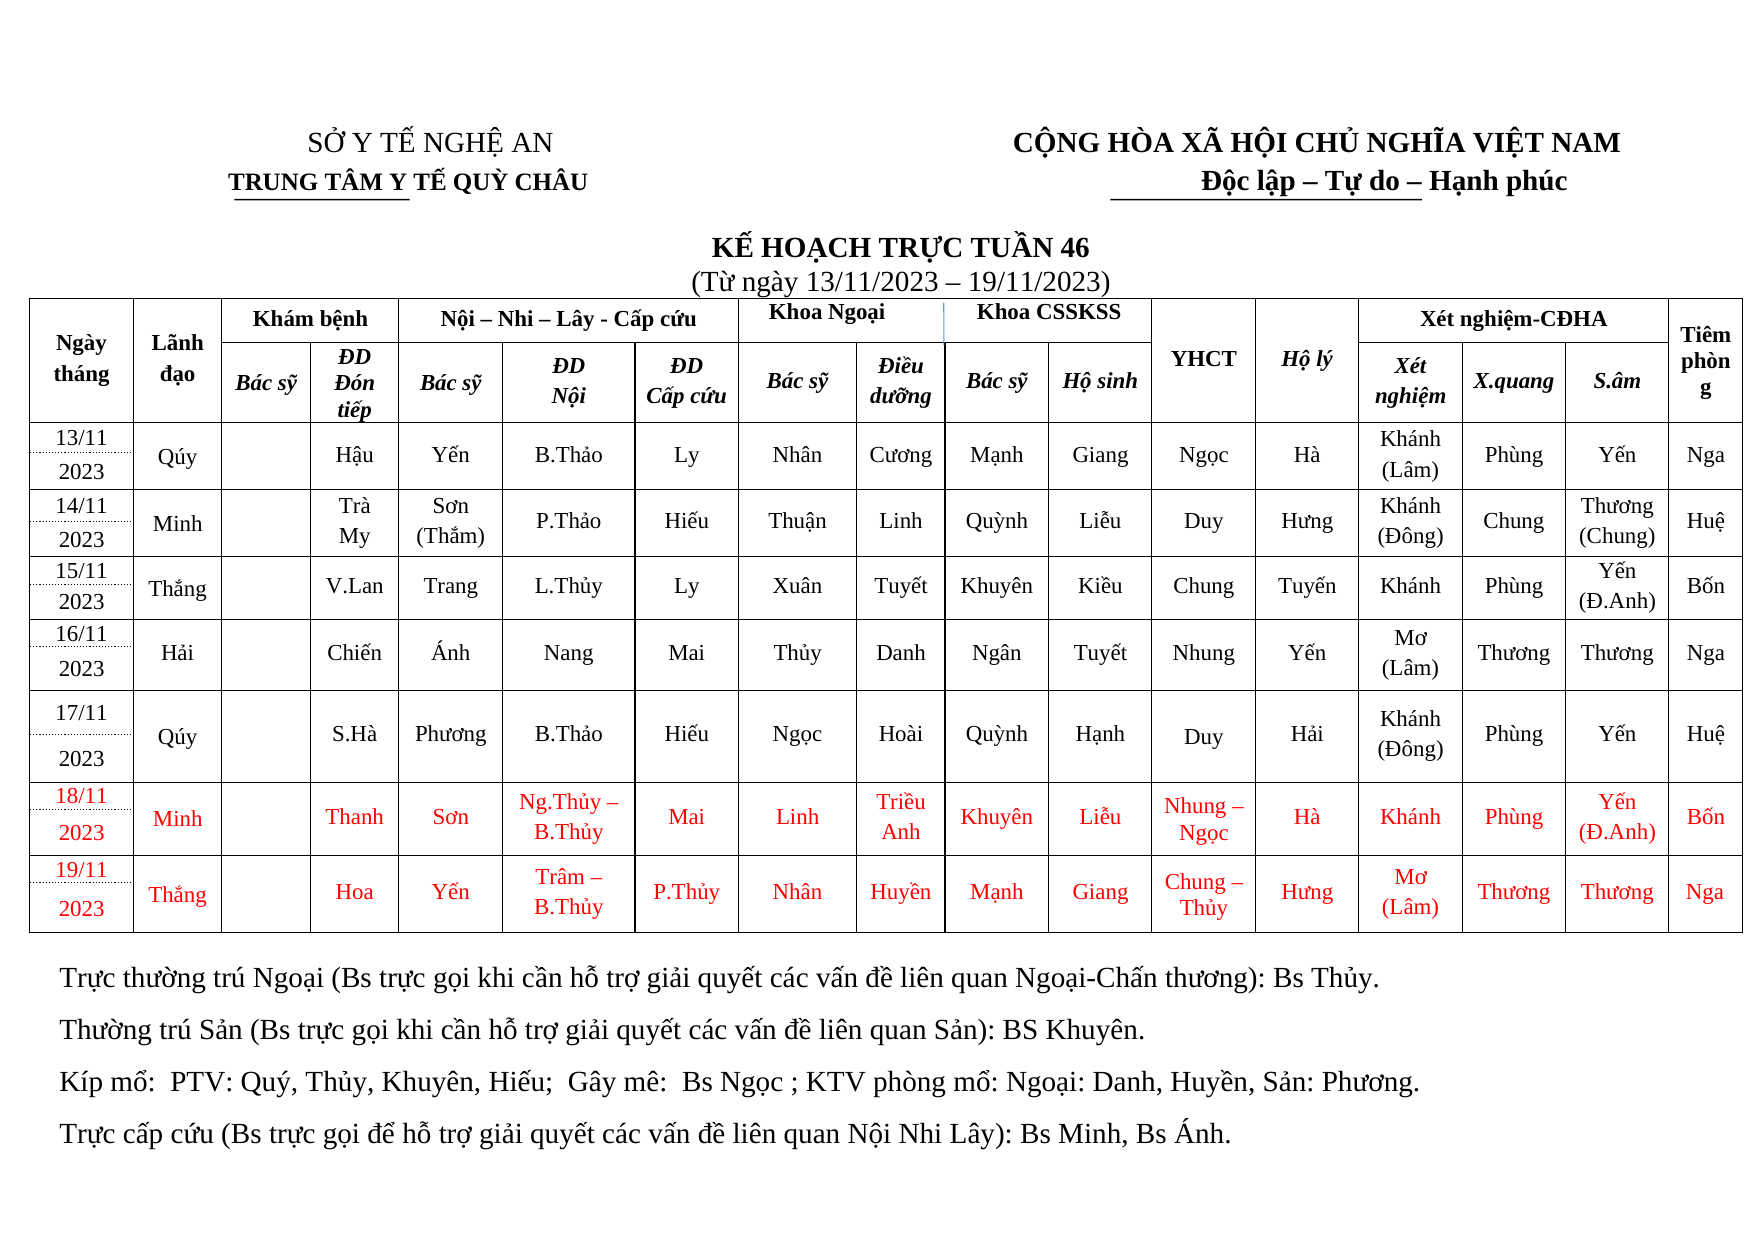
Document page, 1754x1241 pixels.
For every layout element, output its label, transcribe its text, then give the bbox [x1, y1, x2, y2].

table_cell 2023 [30, 734, 133, 782]
table_cell Minh [134, 490, 221, 556]
table_cell [222, 856, 310, 932]
table_cell Duy [1152, 490, 1255, 556]
table_cell Hoài [857, 691, 944, 782]
table_cell Quỳnh [946, 490, 1048, 556]
table_cell 2023 [30, 646, 133, 690]
table_cell 13/11 [30, 423, 133, 452]
table_cell Hà [1256, 783, 1358, 855]
table_cell Liễu [1049, 783, 1151, 855]
table_cell Chung [1152, 557, 1255, 619]
table_cell Nhung – Ngọc [1152, 783, 1255, 855]
table_cell Thắng [134, 856, 221, 932]
table_cell Mạnh [946, 423, 1048, 489]
table_cell 15/11 [30, 557, 133, 583]
table_header Ngày tháng [30, 299, 133, 422]
table_cell P.Thủy [636, 856, 738, 932]
text SỞ Y TẾ NGHỆ AN CỘNG HÒA XÃ HỘI CHỦ NGHĨA VIỆT NAM [59, 111, 1742, 163]
table_cell Hưng [1256, 856, 1358, 932]
table_cell Danh [857, 620, 944, 690]
table_cell Hiếu [636, 490, 738, 556]
table_cell Trâm – B.Thủy [503, 856, 634, 932]
table_cell Khánh [1359, 783, 1462, 855]
table_cell Nga [1669, 423, 1742, 489]
table_cell Chung – Thủy [1152, 856, 1255, 932]
table_cell Khánh (Lâm) [1359, 423, 1462, 489]
table_cell Yến [399, 856, 502, 932]
table_cell B.Thảo [503, 423, 634, 489]
table_cell Thắng [134, 557, 221, 619]
table_cell Mai [636, 620, 738, 690]
table_cell Liễu [1049, 490, 1151, 556]
text Trực cấp cứu (Bs trực gọi để hỗ trợ giải quyết các vấn đề liên quan Nội Nhi Lây): Bs Minh, Bs Ánh. [59, 1102, 1742, 1154]
table_cell 2023 [30, 882, 133, 932]
table_cell Nhân [739, 423, 856, 489]
table_cell Khuyên [946, 557, 1048, 619]
table_cell [222, 490, 310, 556]
table_cell B.Thảo [503, 691, 634, 782]
table_header Tiêm phòng [1669, 299, 1742, 422]
table_cell Yến [399, 423, 502, 489]
table_cell Khánh [1359, 557, 1462, 619]
table_header Khoa Ngoại Khoa CSSKSS [739, 299, 1151, 342]
table_cell 17/11 [30, 691, 133, 734]
table_cell Hải [134, 620, 221, 690]
table_header YHCT [1152, 299, 1255, 422]
table_cell Qúy [134, 423, 221, 489]
table_cell V.Lan [311, 557, 398, 619]
table_cell Thanh [311, 783, 398, 855]
table_cell Hoa [311, 856, 398, 932]
table_cell Phùng [1463, 783, 1565, 855]
table_cell Yến [1566, 423, 1668, 489]
table_header Khám bệnh [222, 299, 398, 342]
text (Từ ngày 13/11/2023 – 19/11/2023) [59, 264, 1742, 297]
table_cell Huyền [857, 856, 944, 932]
table_cell Ly [636, 423, 738, 489]
table_cell 2023 [30, 584, 133, 619]
table_cell P.Thảo [503, 490, 634, 556]
table_cell [222, 423, 310, 489]
table_cell Giang [1049, 856, 1151, 932]
table_cell Bác sỹ [222, 343, 310, 422]
table_cell Bốn [1669, 557, 1742, 619]
table_cell Ngọc [739, 691, 856, 782]
table_cell Ngân [946, 620, 1048, 690]
table_cell Phùng [1463, 557, 1565, 619]
table_cell Linh [857, 490, 944, 556]
table_cell 18/11 [30, 783, 133, 809]
table_cell 14/11 [30, 490, 133, 521]
table_cell Hà [1256, 423, 1358, 489]
table_cell Thủy [739, 620, 856, 690]
table_cell Thương [1463, 856, 1565, 932]
table_cell Thương [1566, 856, 1668, 932]
table_cell Mai [636, 783, 738, 855]
text KẾ HOẠCH TRỰC TUẦN 46 [59, 230, 1742, 264]
table_cell Nga [1669, 620, 1742, 690]
table_cell S.âm [1566, 343, 1668, 422]
table_cell Hưng [1256, 490, 1358, 556]
table_cell Giang [1049, 423, 1151, 489]
table_cell Nga [1669, 856, 1742, 932]
table_cell X.quang [1463, 343, 1565, 422]
text Thường trú Sản (Bs trực gọi khi cần hỗ trợ giải quyết các vấn đề liên quan Sản): BS Khuyên. [59, 998, 1742, 1050]
table_cell Hậu [311, 423, 398, 489]
table_cell Thuận [739, 490, 856, 556]
table_cell Xét nghiệm [1359, 343, 1462, 422]
table_cell Sơn [399, 783, 502, 855]
table_cell 2023 [30, 452, 133, 489]
text Kíp mổ: PTV: Quý, Thủy, Khuyên, Hiếu; Gây mê: Bs Ngọc ; KTV phòng mổ: Ngoại: Danh, Huyền, Sản: Phương. [59, 1050, 1742, 1102]
table_cell ĐD Đón tiếp [311, 343, 398, 422]
table_cell Duy [1152, 691, 1255, 782]
table_cell Triều Anh [857, 783, 944, 855]
table_cell Trang [399, 557, 502, 619]
table_cell Nhân [739, 856, 856, 932]
table_cell ĐD Nội [503, 343, 634, 422]
table_cell [222, 691, 310, 782]
table_cell Khánh (Đông) [1359, 691, 1462, 782]
table_cell Bác sỹ [739, 343, 856, 422]
table_cell Hạnh [1049, 691, 1151, 782]
text Trực thường trú Ngoại (Bs trực gọi khi cần hỗ trợ giải quyết các vấn đề liên quan Ngoại-Chấn thương): Bs Thủy. [59, 946, 1742, 998]
table_cell Tuyết [1049, 620, 1151, 690]
table_cell Phùng [1463, 423, 1565, 489]
table_cell Quỳnh [946, 691, 1048, 782]
table_cell Yến (Đ.Anh) [1566, 783, 1668, 855]
table_cell Thương [1566, 620, 1668, 690]
table_header Hộ lý [1256, 299, 1358, 422]
table_cell Hộ sinh [1049, 343, 1151, 422]
table_cell Khánh (Đông) [1359, 490, 1462, 556]
table_cell Minh [134, 783, 221, 855]
table_cell Xuân [739, 557, 856, 619]
table_cell L.Thủy [503, 557, 634, 619]
table_cell Hải [1256, 691, 1358, 782]
table_cell Huệ [1669, 691, 1742, 782]
table_cell Linh [739, 783, 856, 855]
table_cell Ng.Thủy – B.Thủy [503, 783, 634, 855]
table_cell Qúy [134, 691, 221, 782]
table_cell Phương [399, 691, 502, 782]
table_cell Mơ (Lâm) [1359, 856, 1462, 932]
table_cell Khuyên [946, 783, 1048, 855]
table_cell Trà My [311, 490, 398, 556]
table_cell Yến [1256, 620, 1358, 690]
table_cell Mơ (Lâm) [1359, 620, 1462, 690]
table_cell [222, 620, 310, 690]
table_cell 19/11 [30, 856, 133, 882]
table_cell Bác sỹ [399, 343, 502, 422]
table_cell ĐD Cấp cứu [636, 343, 738, 422]
table_cell Chiến [311, 620, 398, 690]
table_header Lãnh đạo [134, 299, 221, 422]
table_cell Huệ [1669, 490, 1742, 556]
table_header Xét nghiệm-CĐHA [1359, 299, 1668, 342]
table_cell Ly [636, 557, 738, 619]
table_cell Cương [857, 423, 944, 489]
table_cell [222, 783, 310, 855]
table_cell Tuyến [1256, 557, 1358, 619]
table_cell Chung [1463, 490, 1565, 556]
table_cell Phùng [1463, 691, 1565, 782]
table_cell Điều dưỡng [857, 343, 944, 422]
table_cell Hiếu [636, 691, 738, 782]
table_cell Bốn [1669, 783, 1742, 855]
table_cell Thương [1463, 620, 1565, 690]
table_cell Thương (Chung) [1566, 490, 1668, 556]
table_header Nội – Nhi – Lây - Cấp cứu [399, 299, 738, 342]
table_cell S.Hà [311, 691, 398, 782]
text TRUNG TÂM Y TẾ QUỲ CHÂU Độc lập – Tự do – Hạnh phúc [59, 163, 1742, 197]
table_cell 2023 [30, 521, 133, 556]
table_cell Ngọc [1152, 423, 1255, 489]
table_cell Sơn (Thắm) [399, 490, 502, 556]
table_cell Yến [1566, 691, 1668, 782]
table_cell Bác sỹ [946, 343, 1048, 422]
table_cell Yến (Đ.Anh) [1566, 557, 1668, 619]
table_cell 16/11 [30, 620, 133, 646]
table_cell Nhung [1152, 620, 1255, 690]
table_cell Nang [503, 620, 634, 690]
table_cell Kiều [1049, 557, 1151, 619]
table_cell [222, 557, 310, 619]
table_cell Mạnh [946, 856, 1048, 932]
table_cell 2023 [30, 809, 133, 855]
table_cell Tuyết [857, 557, 944, 619]
table_cell Ánh [399, 620, 502, 690]
